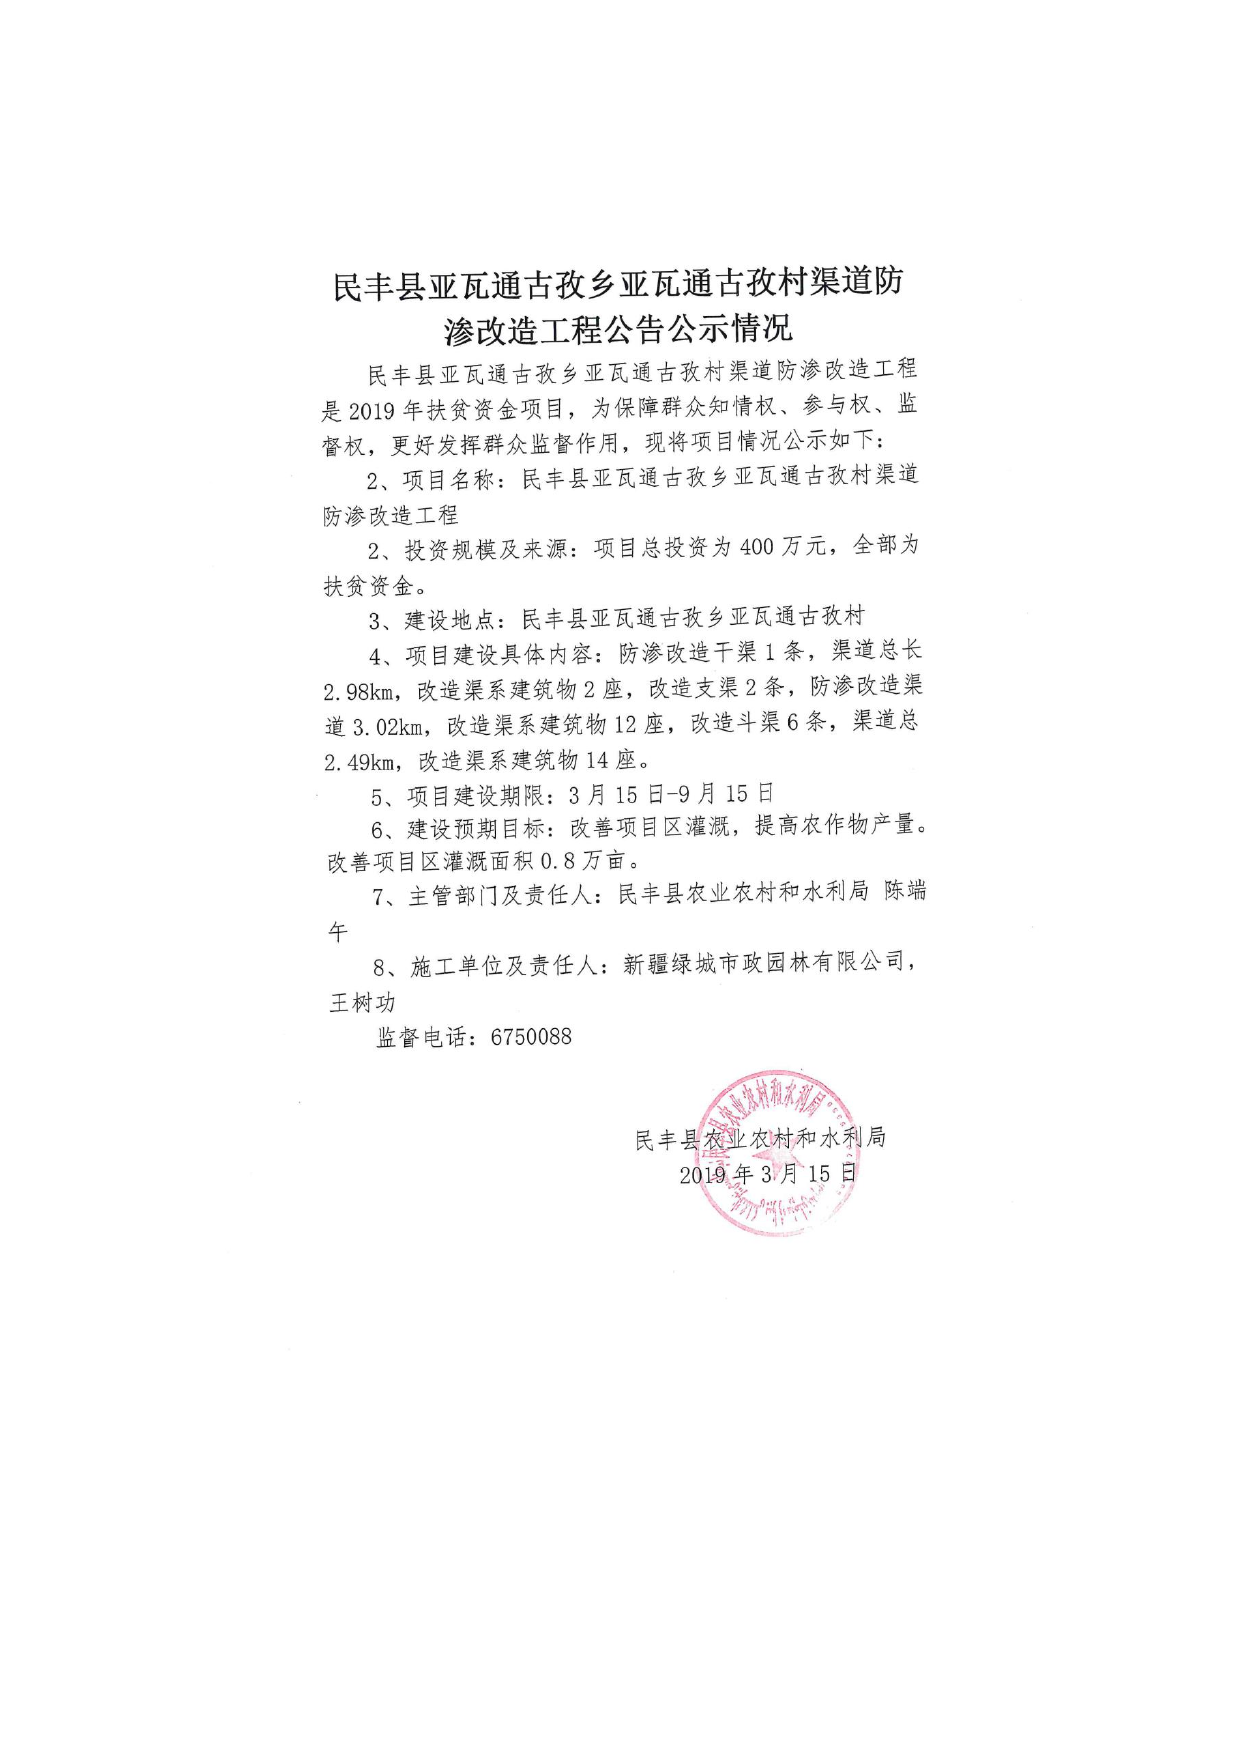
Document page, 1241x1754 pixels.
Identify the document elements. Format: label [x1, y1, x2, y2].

picture [187, 162, 1052, 1385]
